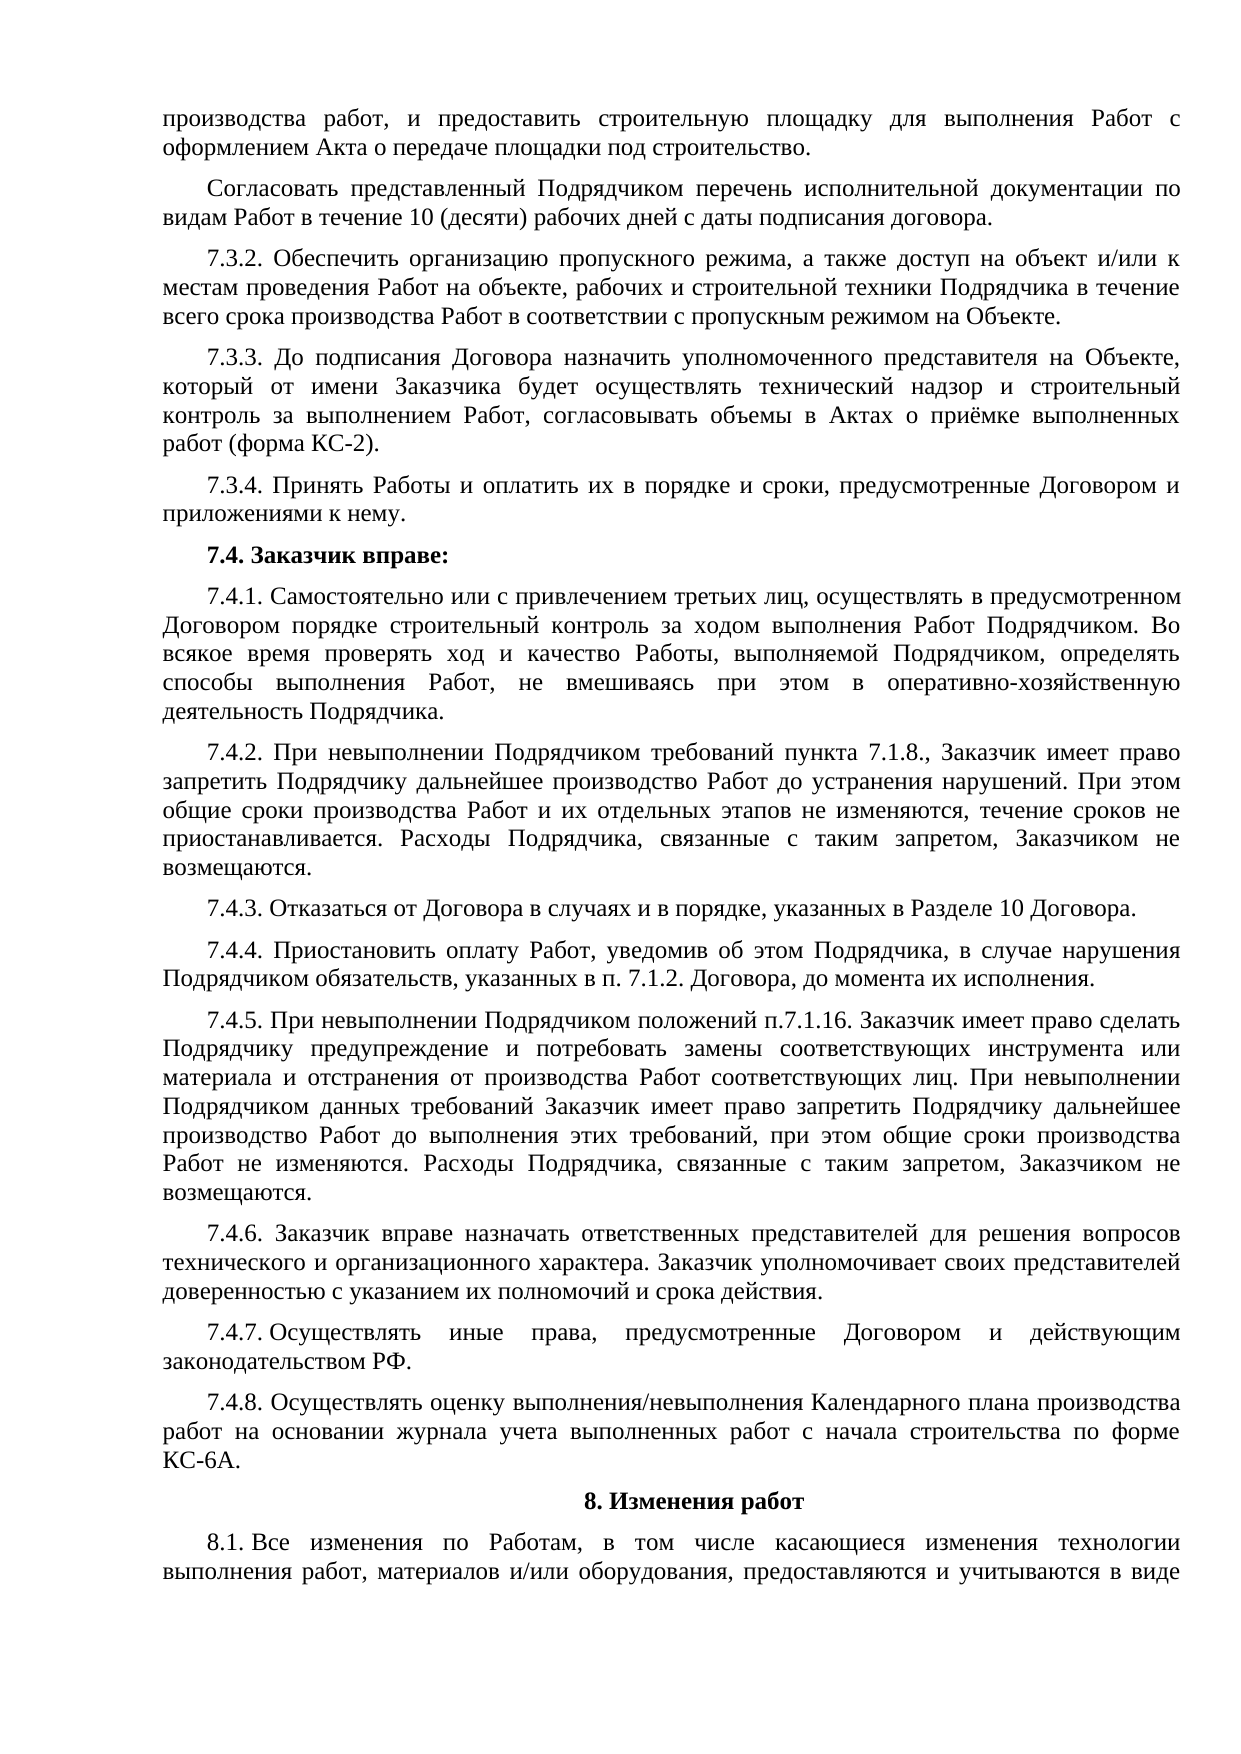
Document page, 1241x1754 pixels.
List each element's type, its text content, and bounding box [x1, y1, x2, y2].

text 7.3.4. Принять Работы и оплатить их в порядке и сроки, предусмотренные Договором и приложениями к нему. [162, 470, 1181, 527]
text 7.4.1. Самостоятельно или с привлечением третьих лиц, осуществлять в предусмотренном Договором порядке строительный контроль за ходом выполнения Работ Подрядчиком. Во всякое время проверять ход и качество Работы, выполняемой Подрядчиком, определять способы выполнения Работ, не вмешиваясь при этом в оперативно-хозяйственную деятельность Подрядчика. [162, 581, 1181, 725]
text 7.4.8. Осуществлять оценку выполнения/невыполнения Календарного плана производства работ на основании журнала учета выполненных работ с начала строительства по форме КС-6А. [162, 1387, 1181, 1473]
text 7.4.7. Осуществлять иные права, предусмотренные Договором и действующим законодательством РФ. [162, 1317, 1181, 1375]
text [162, 1527, 1181, 1585]
text 7.3.2. Обеспечить организацию пропускного режима, а также доступ на объект и/или к местам проведения Работ на объекте, рабочих и строительной техники Подрядчика в течение всего срока производства Работ в соответствии с пропускным режимом на Объекте. [162, 243, 1181, 330]
text 7.3.3. До подписания Договора назначить уполномоченного представителя на Объекте, который от имени Заказчика будет осуществлять технический надзор и строительный контроль за выполнением Работ, согласовывать объемы в Актах о приёмке выполненных работ (форма КС-2). [162, 342, 1181, 457]
text 8. Изменения работ [162, 1486, 1181, 1515]
text 7.4.2. При невыполнении Подрядчиком требований пункта 7.1.8., Заказчик имеет право запретить Подрядчику дальнейшее производство Работ до устранения нарушений. При этом общие сроки производства Работ и их отдельных этапов не изменяются, течение сроков не приостанавливается. Расходы Подрядчика, связанные с таким запретом, Заказчиком не возмещаются. [162, 737, 1181, 881]
text 7.4.3. Отказаться от Договора в случаях и в порядке, указанных в Разделе 10 Договора. [162, 893, 1181, 922]
text 7.4.5. При невыполнении Подрядчиком положений п.7.1.16. Заказчик имеет право сделать Подрядчику предупреждение и потребовать замены соответствующих инструмента или материала и отстранения от производства Работ соответствующих лиц. При невыполнении Подрядчиком данных требований Заказчик имеет право запретить Подрядчику дальнейшее производство Работ до выполнения этих требований, при этом общие сроки производства Работ не изменяются. Расходы Подрядчика, связанные с таким запретом, Заказчиком не возмещаются. [162, 1005, 1181, 1206]
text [162, 103, 1181, 161]
text 7.4.6. Заказчик вправе назначать ответственных представителей для решения вопросов технического и организационного характера. Заказчик уполномочивает своих представителей доверенностью с указанием их полномочий и срока действия. [162, 1218, 1181, 1305]
text 7.4.4. Приостановить оплату Работ, уведомив об этом Подрядчика, в случае нарушения Подрядчиком обязательств, указанных в п. 7.1.2. Договора, до момента их исполнения. [162, 935, 1181, 992]
text Согласовать представленный Подрядчиком перечень исполнительной документации по видам Работ в течение 10 (десяти) рабочих дней с даты подписания договора. [162, 173, 1181, 231]
text 7.4. Заказчик вправе: [162, 540, 1181, 568]
